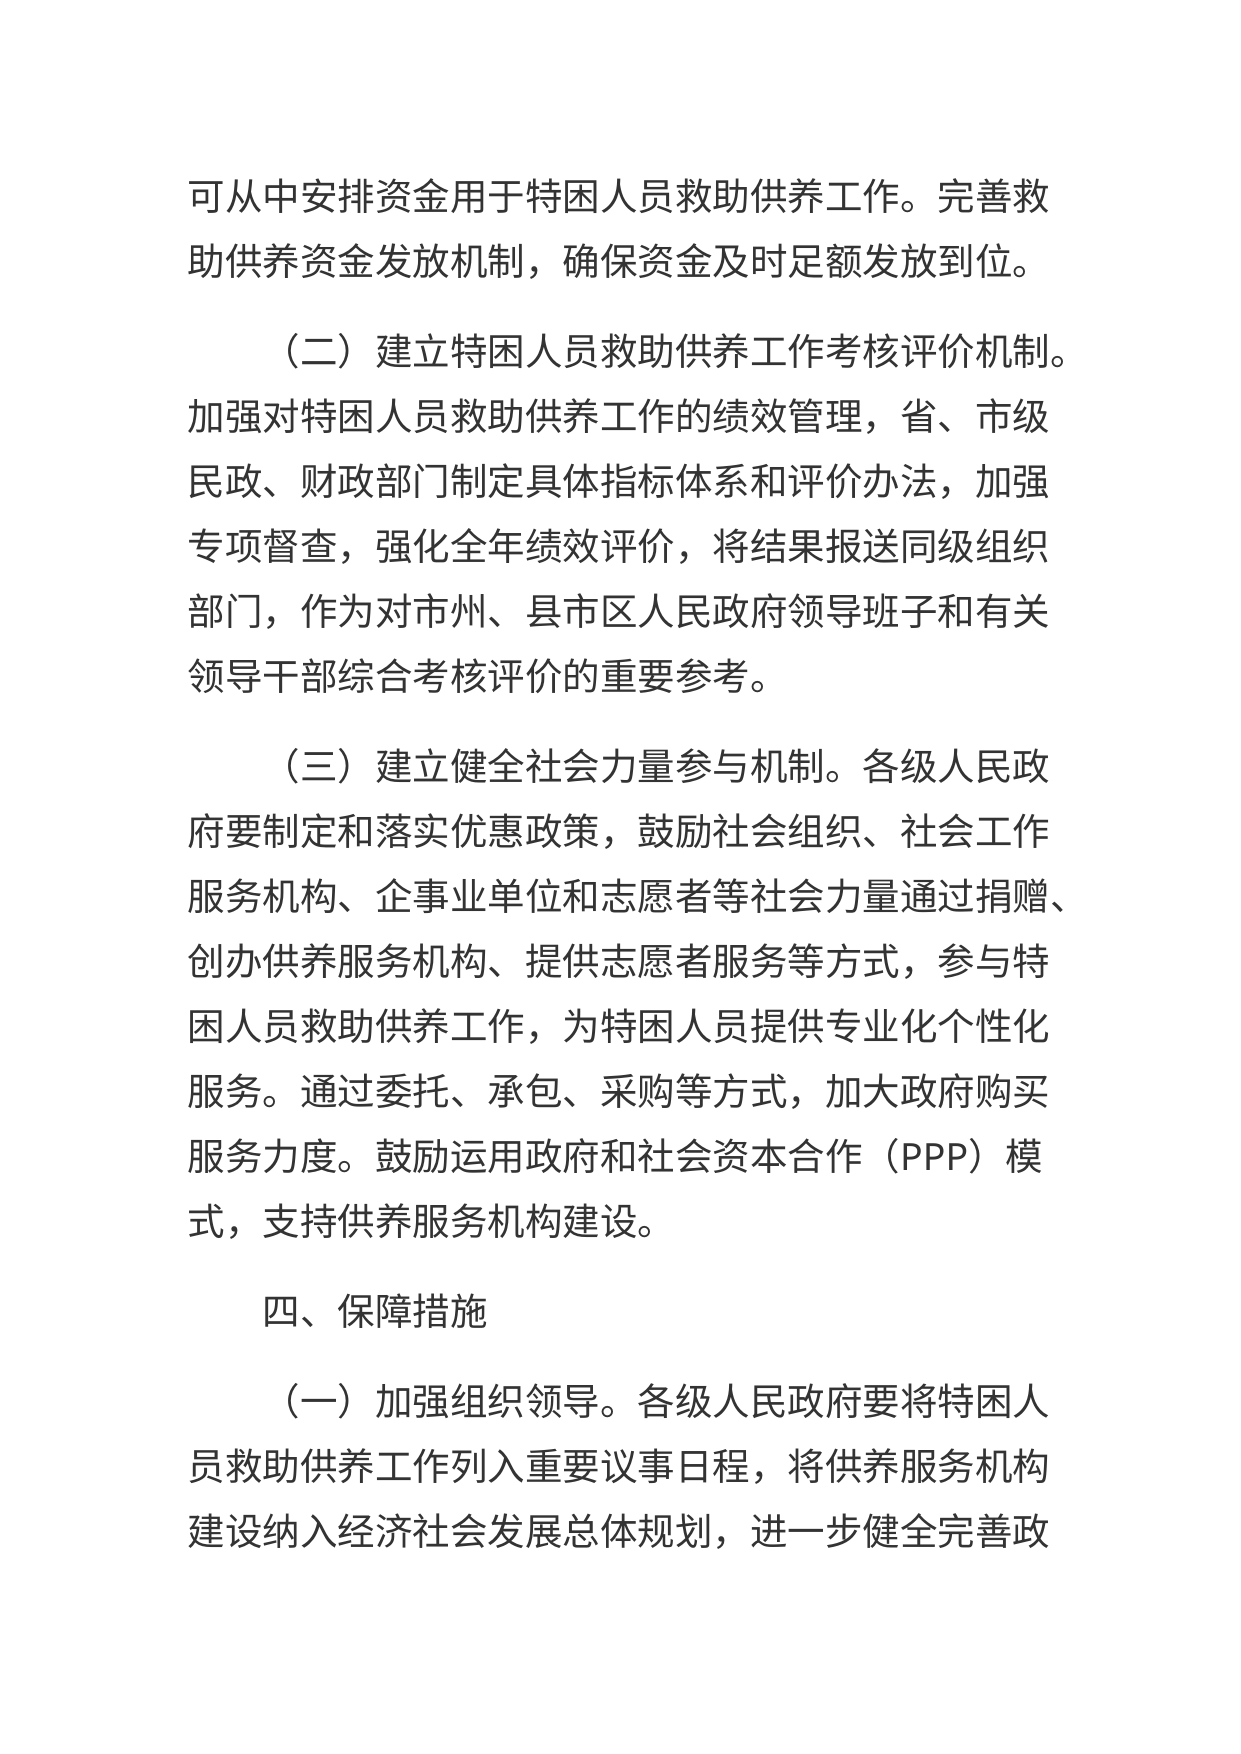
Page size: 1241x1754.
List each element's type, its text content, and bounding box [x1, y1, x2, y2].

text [187, 1367, 1053, 1562]
text （二）建立特困人员救助供养工作考核评价机制。加强对特困人员救助供养工作的绩效管理，省、市级民政、财政部门制定具体指标体系和评价办法，加强专项督查，强化全年绩效评价，将结果报送同级组织部门，作为对市州、县市区人民政府领导班子和有关领导干部综合考核评价的重要参考。 [187, 317, 1053, 707]
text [187, 162, 1053, 292]
text （三）建立健全社会力量参与机制。各级人民政府要制定和落实优惠政策，鼓励社会组织、社会工作服务机构、企事业单位和志愿者等社会力量通过捐赠、创办供养服务机构、提供志愿者服务等方式，参与特困人员救助供养工作，为特困人员提供专业化个性化服务。通过委托、承包、采购等方式，加大政府购买服务力度。鼓励运用政府和社会资本合作（PPP）模式，支持供养服务机构建设。 [187, 732, 1053, 1252]
text 四、保障措施 [187, 1277, 1053, 1342]
